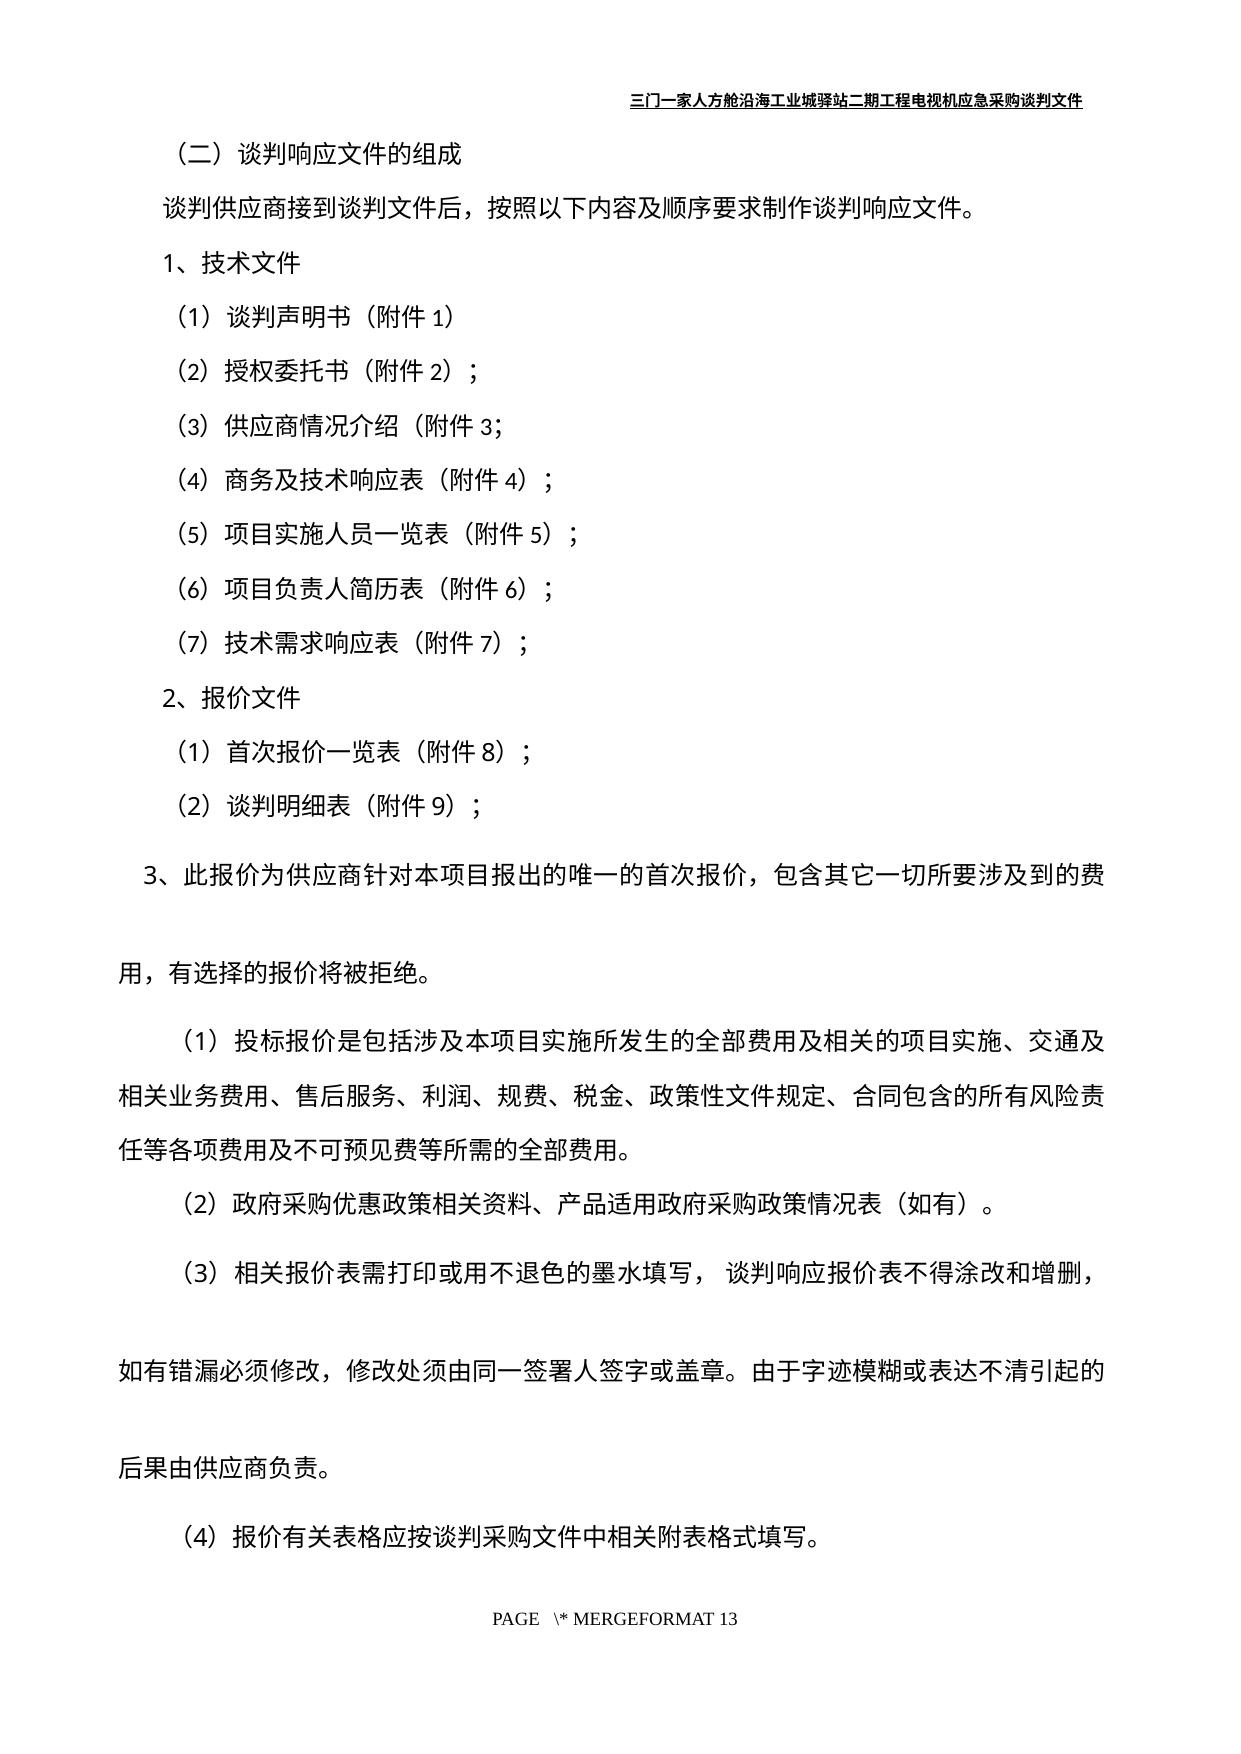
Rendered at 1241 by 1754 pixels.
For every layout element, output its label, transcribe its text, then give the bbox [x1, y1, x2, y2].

text （1）投标报价是包括涉及本项目实施所发生的全部费用及相关的项目实施、交通及相关业务费用、售后服务、利润、规费、税金、政策性文件规定、合同包含的所有风险责任等各项费用及不可预见费等所需的全部费用。 [118, 1022, 1107, 1167]
text （3）相关报价表需打印或用不退色的墨水填写， 谈判响应报价表不得涂改和增删，如有错漏必须修改，修改处须由同一签署人签字或盖章。由于字迹模糊或表达不清引起的后果由供应商负责。 [118, 1239, 1107, 1499]
list 2、报价文件 [118, 678, 1107, 714]
list （7）技术需求响应表（附件7）； [118, 624, 1107, 660]
list （2）谈判明细表（附件9）； [118, 787, 1107, 823]
text （4）报价有关表格应按谈判采购文件中相关附表格式填写。 [168, 1517, 1107, 1554]
list （3）供应商情况介绍（附件3； [118, 406, 1107, 442]
list 1、技术文件 [118, 243, 1107, 279]
text （2）政府采购优惠政策相关资料、产品适用政府采购政策情况表（如有）。 [118, 1185, 1107, 1221]
text 3、此报价为供应商针对本项目报出的唯一的首次报价，包含其它一切所要涉及到的费用，有选择的报价将被拒绝。 [118, 841, 1107, 1004]
list 谈判供应商接到谈判文件后，按照以下内容及顺序要求制作谈判响应文件。 [118, 189, 1107, 225]
list （6）项目负责人简历表（附件6）； [118, 569, 1107, 606]
list （4）商务及技术响应表（附件4）； [118, 461, 1107, 497]
list （1）谈判声明书（附件1） [118, 297, 1107, 334]
list （2）授权委托书（附件2）； [118, 352, 1107, 388]
list （二）谈判响应文件的组成 [118, 134, 1107, 171]
list （1）首次报价一览表（附件8）； [118, 732, 1107, 769]
list （5）项目实施人员一览表（附件5）； [118, 515, 1107, 551]
